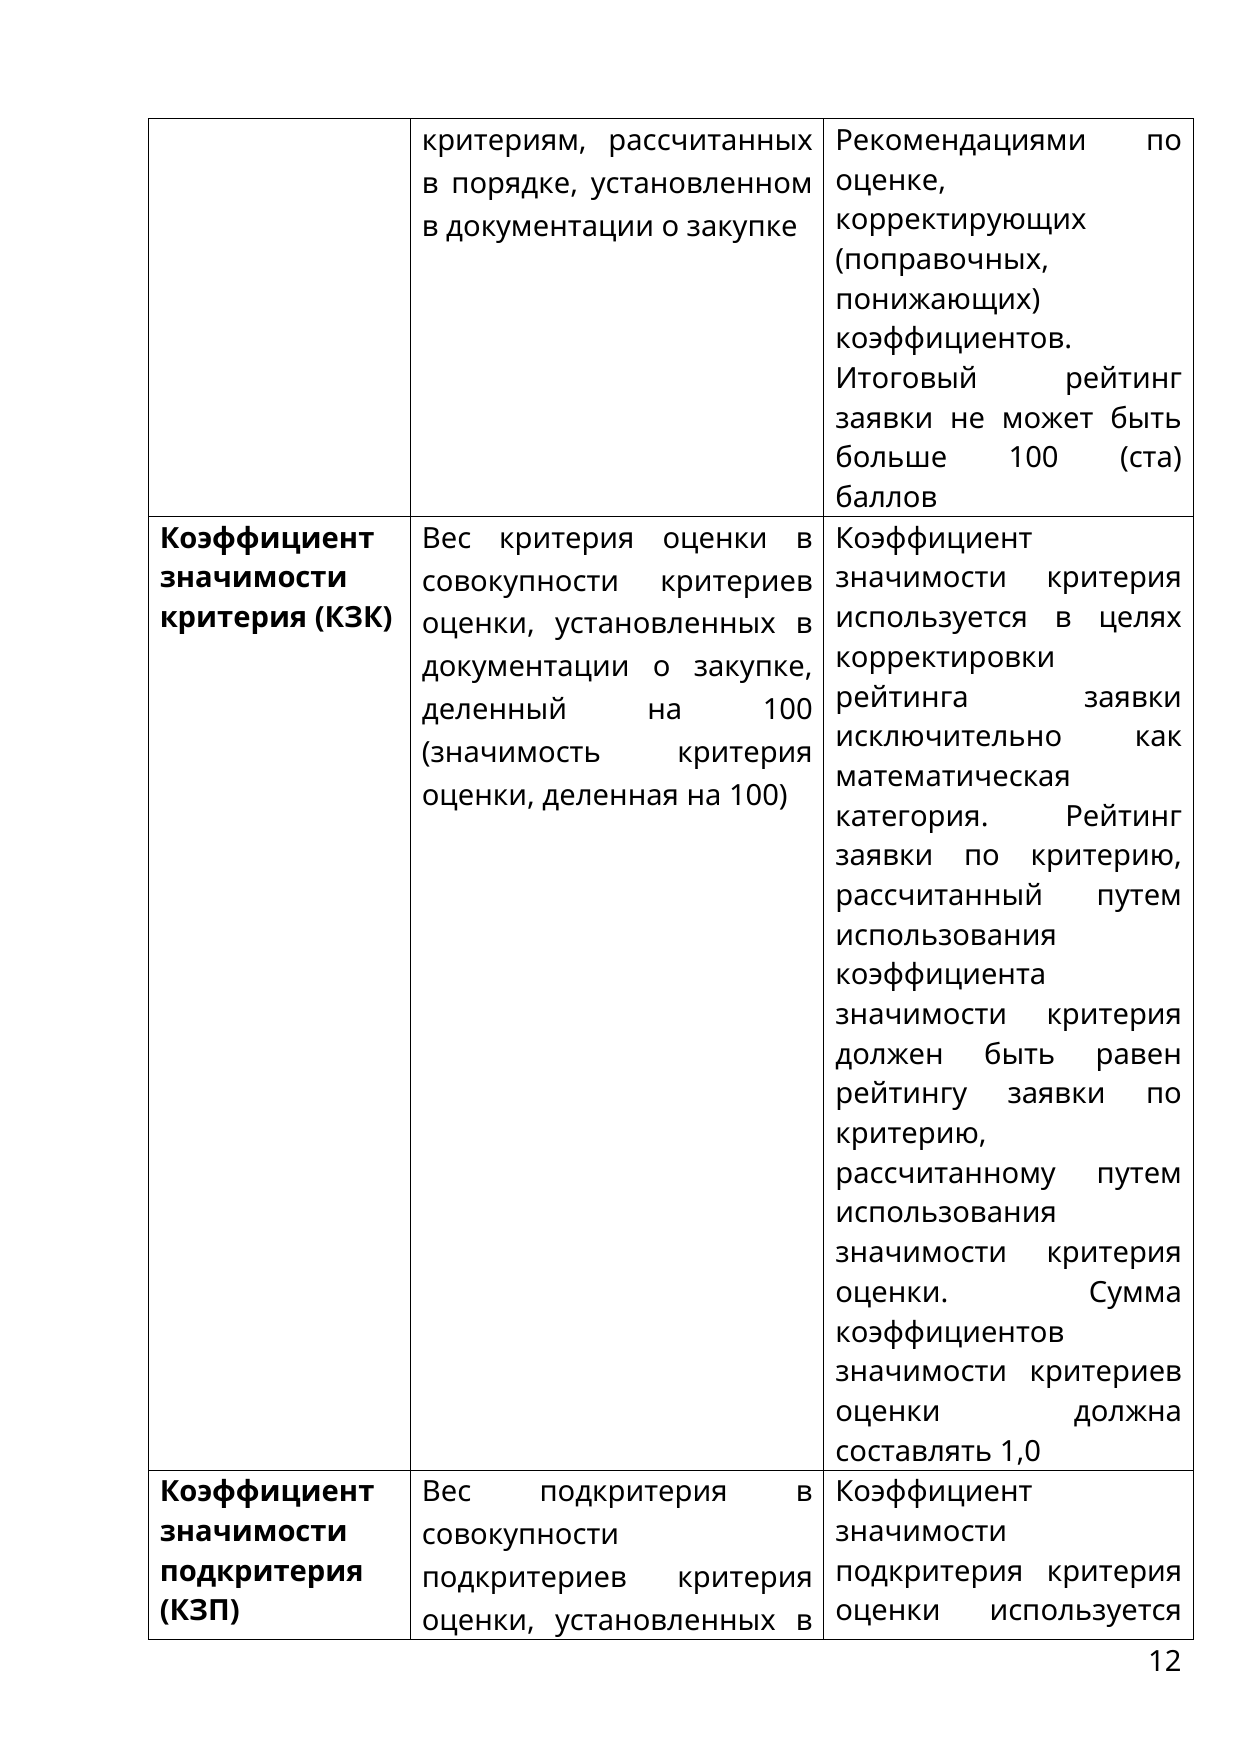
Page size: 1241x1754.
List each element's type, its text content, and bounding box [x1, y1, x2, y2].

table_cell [411, 119, 823, 516]
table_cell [824, 1471, 1193, 1639]
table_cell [411, 1471, 823, 1639]
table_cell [149, 119, 410, 516]
table_cell Вес критерия оценки в совокупности критериев оценки, установленных в документации о закупке, деленный на 100 (значимость критерия оценки, деленная на 100) [411, 517, 823, 1469]
table_cell Коэффициент значимости критерия используется в целях корректировки рейтинга заявки исключительно как математическая категория. Рейтинг заявки по критерию, рассчитанный путем использования коэффициента значимости критерия должен быть равен рейтингу заявки по критерию, рассчитанному путем использования значимости критерия оценки. Сумма коэффициентов значимости критериев оценки должна составлять 1,0 [824, 517, 1193, 1469]
table_cell Коэффициент значимости критерия (КЗК) [149, 517, 410, 1469]
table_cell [824, 119, 1193, 516]
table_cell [149, 1471, 410, 1639]
